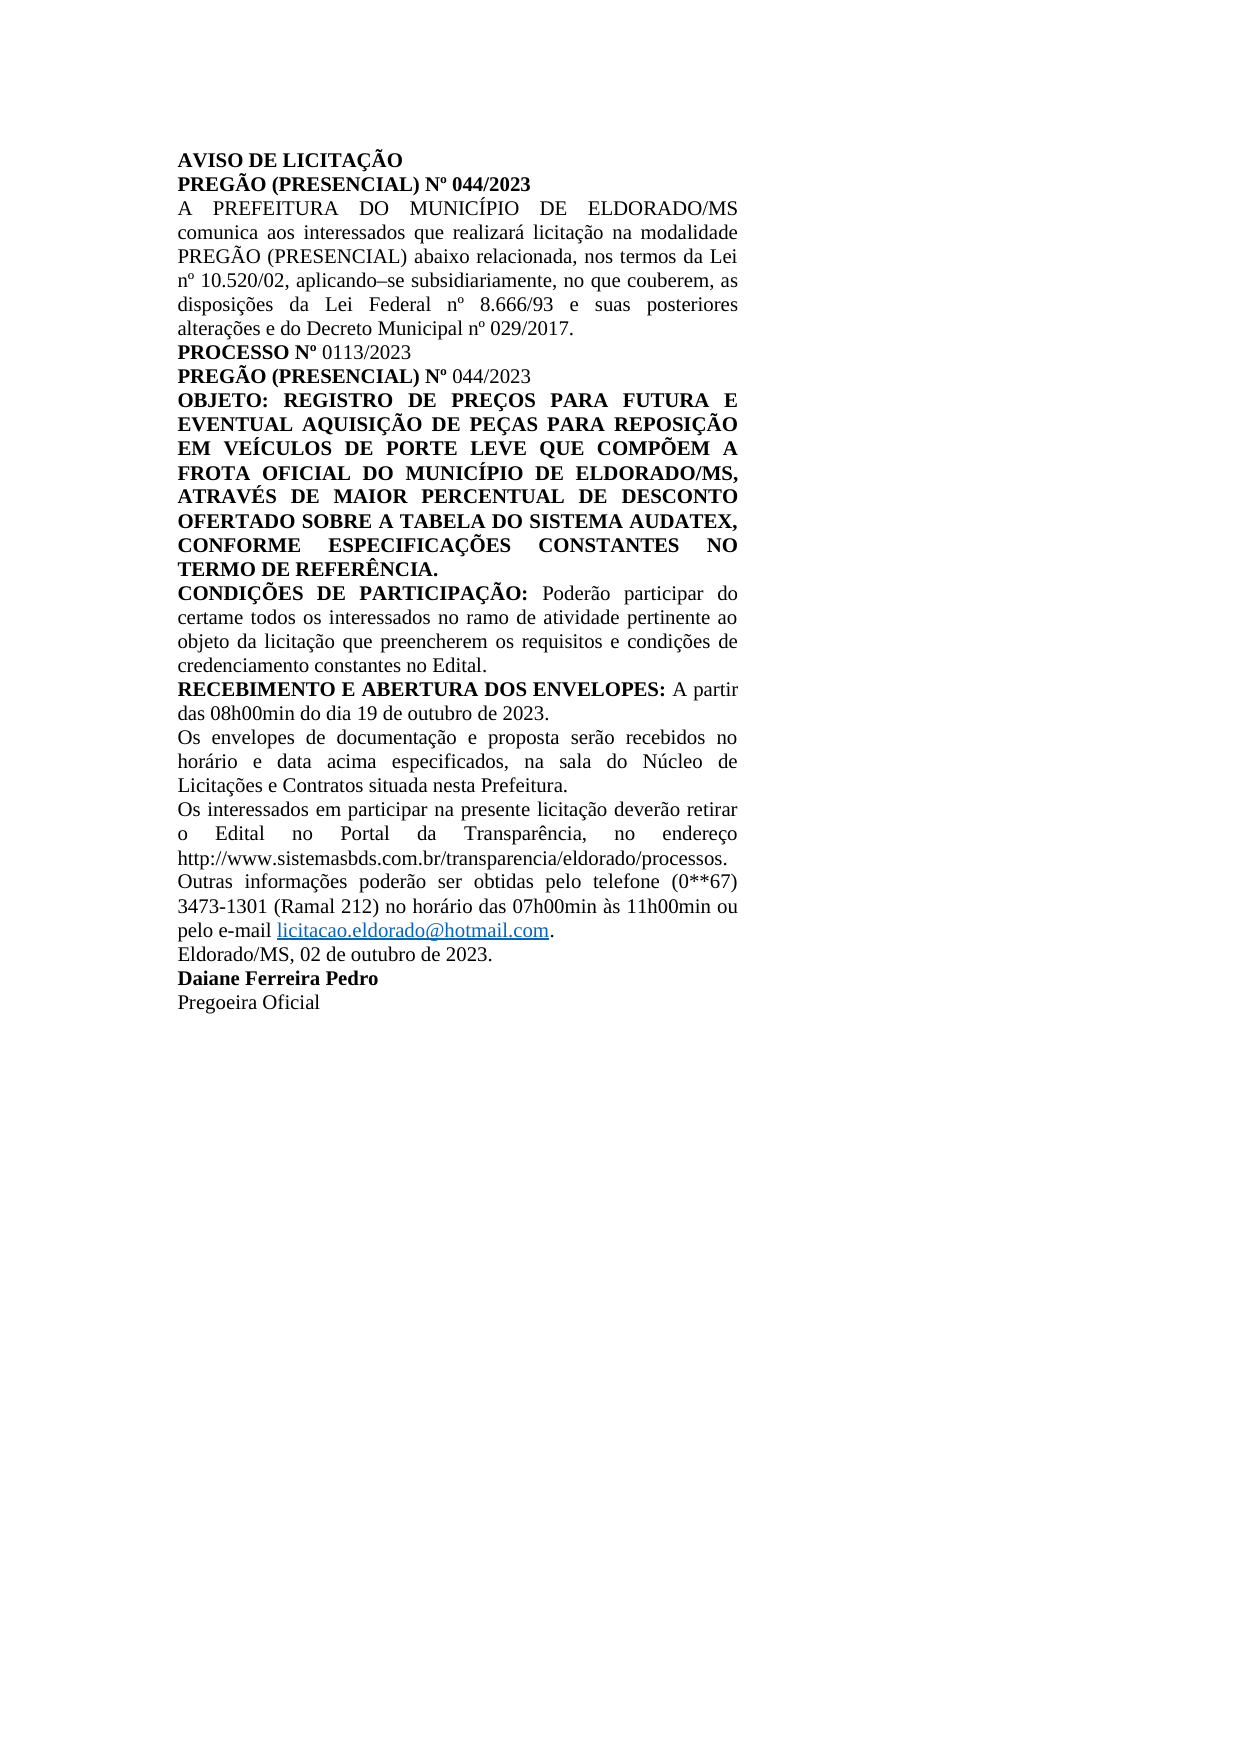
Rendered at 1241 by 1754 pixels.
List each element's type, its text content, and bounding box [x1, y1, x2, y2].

text Os interessados em participar na presente licitação deverão retirar o Edital no Portal da Transparência, no endereço http://www.sistemasbds.com.br/transparencia/eldorado/processos. Outras informações poderão ser obtidas pelo telefone (0**67) 3473-1301 (Ramal 212) no horário das 07h00min às 11h00min ou pelo e-mail licitacao.eldorado@hotmail.com. [177, 797, 738, 942]
text CONDIÇÕES DE PARTICIPAÇÃO: Poderão participar do certame todos os interessados no ramo de atividade pertinente ao objeto da licitação que preencherem os requisitos e condições de credenciamento constantes no Edital. [177, 581, 738, 677]
text PREGÃO (PRESENCIAL) Nº 044/2023 [177, 364, 738, 388]
text PROCESSO Nº 0113/2023 [177, 340, 738, 364]
subtitle Daiane Ferreira Pedro [177, 966, 738, 990]
text OBJETO: REGISTRO DE PREÇOS PARA FUTURA E EVENTUAL AQUISIÇÃO DE PEÇAS PARA REPOSIÇÃO EM VEÍCULOS DE PORTE LEVE QUE COMPÕEM A FROTA OFICIAL DO MUNICÍPIO DE ELDORADO/MS, ATRAVÉS DE MAIOR PERCENTUAL DE DESCONTO OFERTADO SOBRE A TABELA DO SISTEMA AUDATEX, CONFORME ESPECIFICAÇÕES CONSTANTES NO TERMO DE REFERÊNCIA. [177, 388, 738, 581]
text A PREFEITURA DO MUNICÍPIO DE ELDORADO/MS comunica aos interessados que realizará licitação na modalidade PREGÃO (PRESENCIAL) abaixo relacionada, nos termos da Lei nº 10.520/02, aplicando–se subsidiariamente, no que couberem, as disposições da Lei Federal nº 8.666/93 e suas posteriores alterações e do Decreto Municipal nº 029/2017. [177, 196, 738, 340]
subtitle AVISO DE LICITAÇÃO [177, 148, 738, 172]
text PREGÃO (PRESENCIAL) Nº 044/2023 [177, 172, 738, 196]
text RECEBIMENTO E ABERTURA DOS ENVELOPES: A partir das 08h00min do dia 19 de outubro de 2023. [177, 677, 738, 725]
text Eldorado/MS, 02 de outubro de 2023. [177, 942, 738, 966]
text Pregoeira Oficial [177, 990, 738, 1014]
text Os envelopes de documentação e proposta serão recebidos no horário e data acima especificados, na sala do Núcleo de Licitações e Contratos situada nesta Prefeitura. [177, 725, 738, 797]
